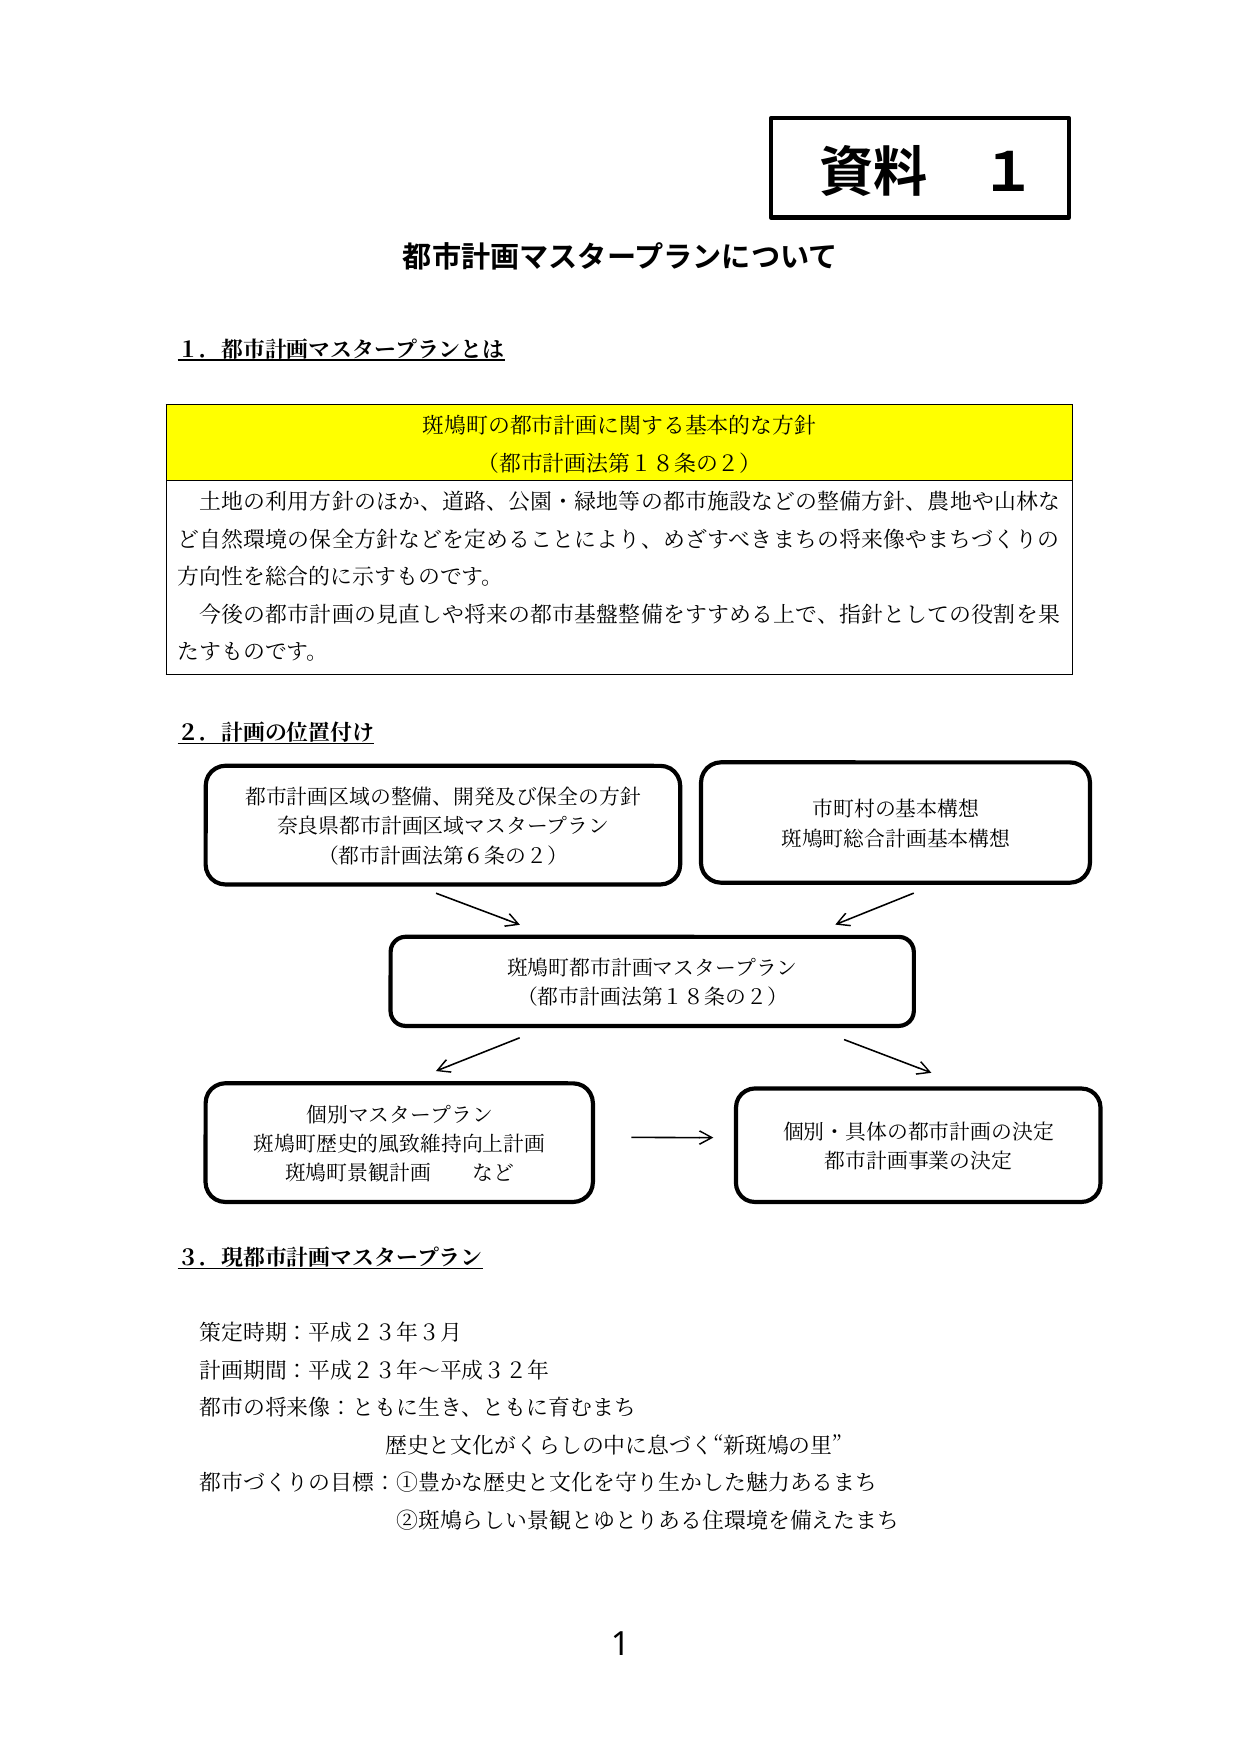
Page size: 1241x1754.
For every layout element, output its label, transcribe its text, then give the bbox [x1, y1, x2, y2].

text 策定時期：平成２３年３月 [177, 1312, 1063, 1350]
text ３．現都市計画マスタープラン [177, 1237, 1063, 1275]
table_cell 土地の利用方針のほか、道路、公園・緑地等の都市施設などの整備方針、農地や山林など自然環境の保全方針などを定めることにより、めざすべきまちの将来像やまちづくりの方向性を総合的に示すものです。 今後の都市計画の見直しや将来の都市基盤整備をすすめる上で、指針としての役割を果たすものです。 [167, 481, 1072, 674]
text 都市づくりの目標：①豊かな歴史と文化を守り生かした魅力あるまち [177, 1462, 1063, 1500]
text 都市計画マスタープランについて [177, 217, 1063, 292]
text 歴史と文化がくらしの中に息づく“新斑鳩の里” [177, 1425, 1063, 1462]
table_header 斑鳩町の都市計画に関する基本的な方針 （都市計画法第１８条の２） [167, 405, 1072, 480]
text 都市の将来像：ともに生き、ともに育むまち [177, 1387, 1063, 1425]
text １．都市計画マスタープランとは [177, 329, 1063, 367]
text ②斑鳩らしい景観とゆとりある住環境を備えたまち [177, 1500, 1063, 1537]
text 計画期間：平成２３年～平成３２年 [177, 1350, 1063, 1387]
text ２．計画の位置付け [177, 712, 1063, 750]
